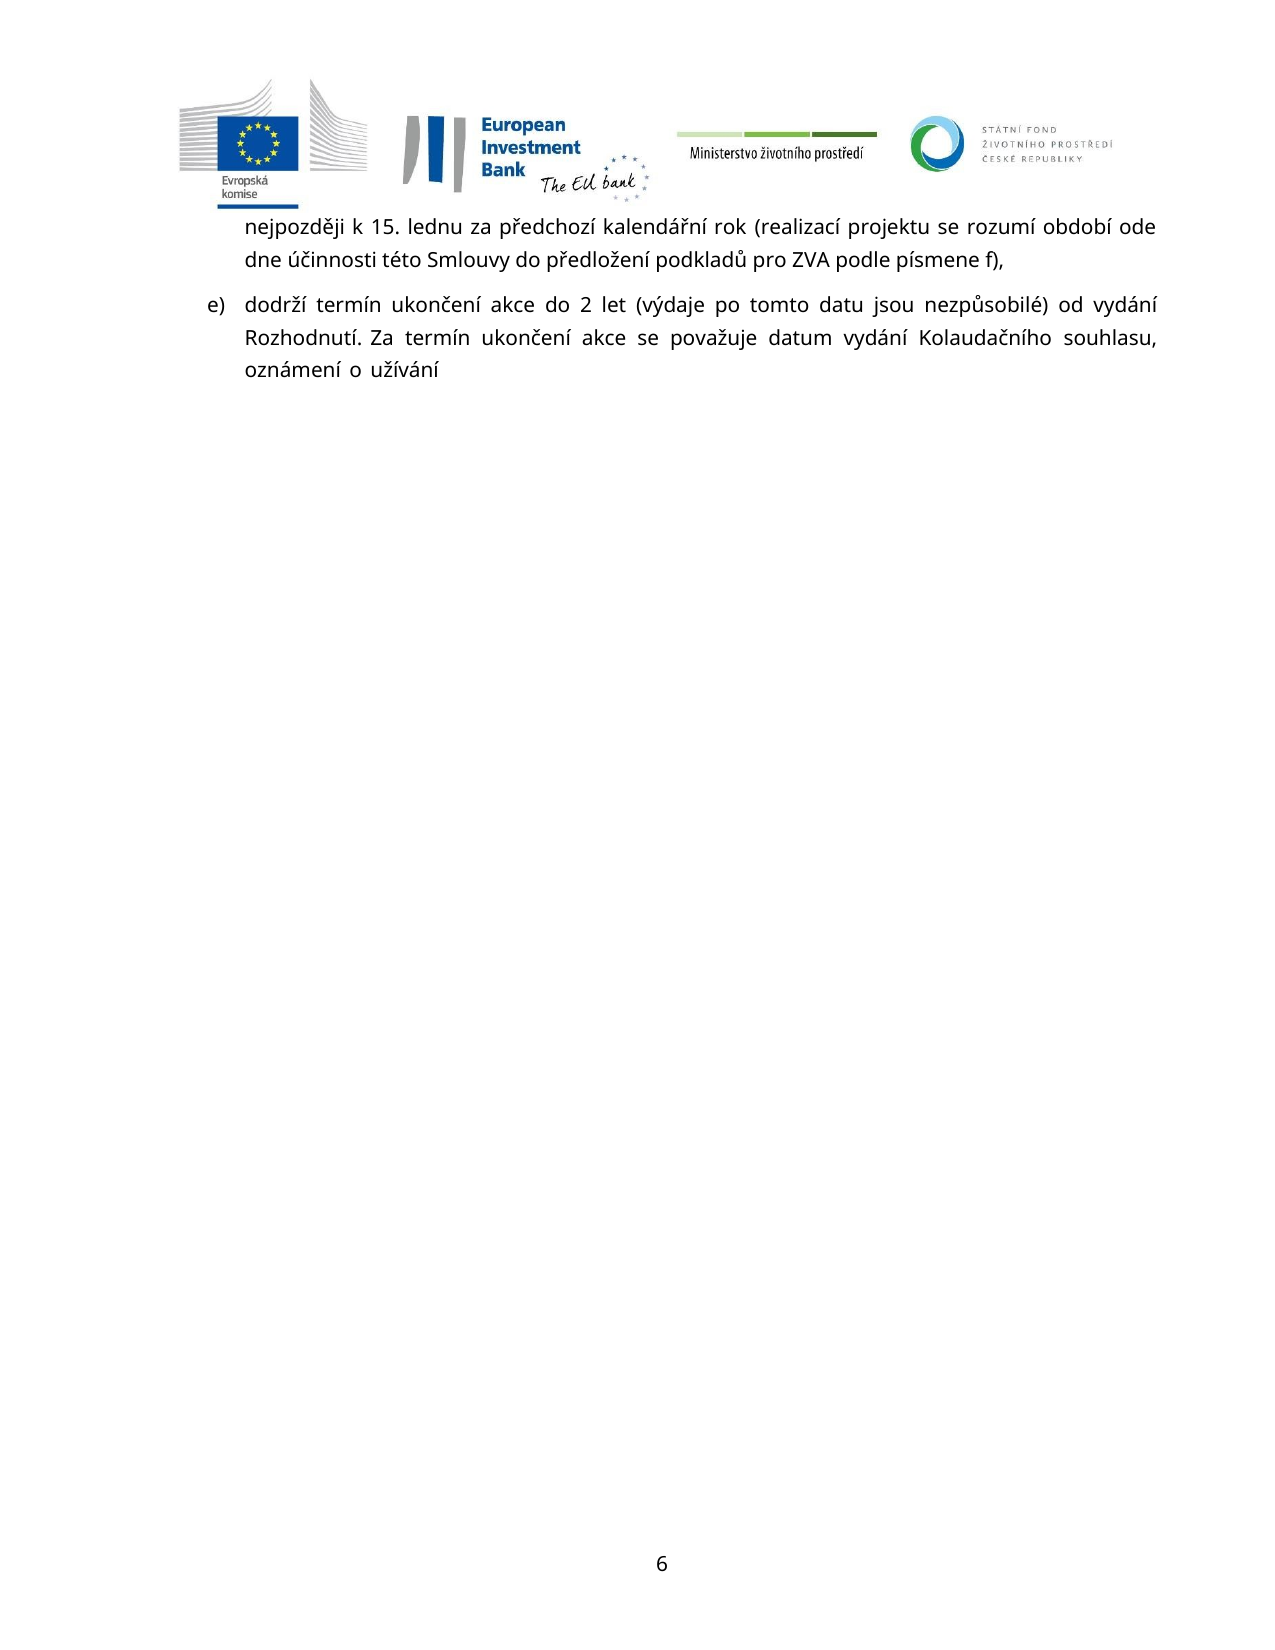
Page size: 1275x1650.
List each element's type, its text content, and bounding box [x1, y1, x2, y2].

list dodrží termín ukončení akce do 2 let (výdaje po tomto datu jsou nezpůsobilé) od vydání Rozhodnutí. Za termín ukončení akce se považuje datum vydání Kolaudačního souhlasu, oznámení o užívání [207, 290, 1157, 384]
picture [177, 73, 1115, 213]
